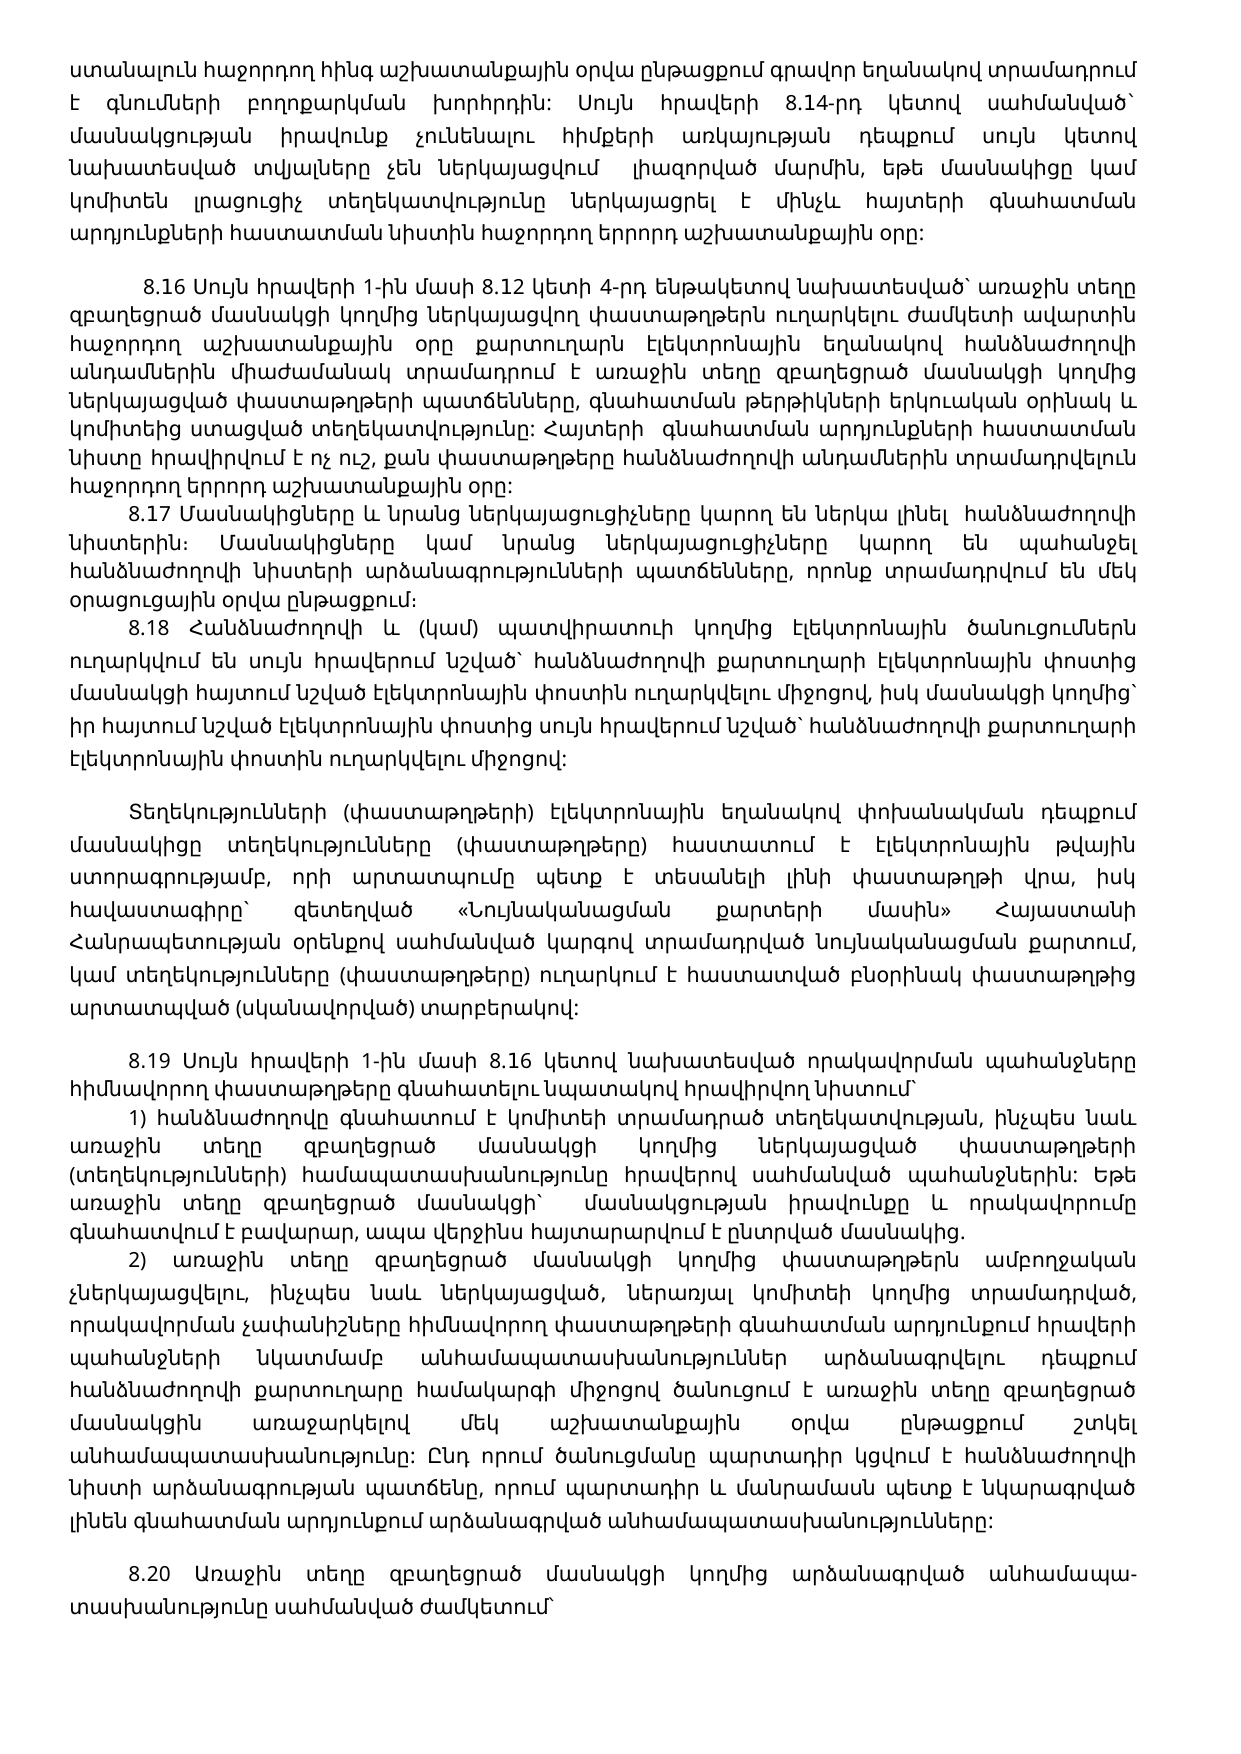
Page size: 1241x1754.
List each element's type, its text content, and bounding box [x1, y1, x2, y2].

text 2) առաջին տեղը զբաղեցրած մասնակցի կողմից փաստաթղթերն ամբողջական չներկայացվելու, ինչպես նաև ներկայացված, ներառյալ կոմիտեի կողմից տրամադրված, որակավորման չափանիշները հիմնավորող փաստաթղթերի գնահատման արդյունքում հրավերի պահանջների նկատմամբ անհամապատասխանություններ արձանագրվելու դեպքում հանձնաժողովի քարտուղարը համակարգի միջոցով ծանուցում է առաջին տեղը զբաղեցրած մասնակցին առաջարկելով մեկ աշխատանքային օրվա ընթացքում շտկել անհամապատասխանությունը: Ընդ որում ծանուցմանը պարտադիր կցվում է հանձնաժողովի նիստի արձանագրության պատճենը, որում պարտադիր և մանրամասն պետք է նկարագրված լինեն գնահատման արդյունքում արձանագրված անհամապատասխանությունները: [69, 1245, 1137, 1534]
text 1) հանձնաժողովը գնահատում է կոմիտեի տրամադրած տեղեկատվության, ինչպես նաև առաջին տեղը զբաղեցրած մասնակցի կողմից ներկայացված փաստաթղթերի (տեղեկությունների) համապատասխանությունը հրավերով սահմանված պահանջներին: Եթե առաջին տեղը զբաղեցրած մասնակցի` մասնակցության իրավունքը և որակավորումը գնահատվում է բավարար, ապա վերջինս հայտարարվում է ընտրված մասնակից. [69, 1103, 1137, 1245]
text 8.16 Սույն հրավերի 1-ին մասի 8.12 կետի 4-րդ ենթակետով նախատեսված` առաջին տեղը զբաղեցրած մասնակցի կողմից ներկայացվող փաստաթղթերն ուղարկելու ժամկետի ավարտին հաջորդող աշխատանքային օրը քարտուղարն էլեկտրոնային եղանակով հանձնաժողովի անդամներին միաժամանակ տրամադրում է առաջին տեղը զբաղեցրած մասնակցի կողմից ներկայացված փաստաթղթերի պատճենները, գնահատման թերթիկների երկուական օրինակ և կոմիտեից ստացված տեղեկատվությունը: Հայտերի գնահատման արդյունքների հաստատման նիստը հրավիրվում է ոչ ուշ, քան փաստաթղթերը հանձնաժողովի անդամներին տրամադրվելուն հաջորդող երրորդ աշխատանքային օրը: [69, 272, 1137, 499]
text 8.18 Հանձնաժողովի և (կամ) պատվիրատուի կողմից էլեկտրոնային ծանուցումներն ուղարկվում են սույն հրավերում նշված` հանձնաժողովի քարտուղարի էլեկտրոնային փոստից մասնակցի հայտում նշված էլեկտրոնային փոստին ուղարկվելու միջոցով, իսկ մասնակցի կողմից` իր հայտում նշված էլեկտրոնային փոստից սույն հրավերում նշված` հանձնաժողովի քարտուղարի էլեկտրոնային փոստին ուղարկվելու միջոցով: [69, 613, 1137, 772]
text 8.19 Սույն հրավերի 1-ին մասի 8.16 կետով նախատեսված որակավորման պահանջները հիմնավորող փաստաթղթերը գնահատելու նպատակով հրավիրվող նիստում` [69, 1046, 1137, 1103]
text Տեղեկությունների (փաստաթղթերի) էլեկտրոնային եղանակով փոխանակման դեպքում մասնակիցը տեղեկությունները (փաստաթղթերը) հաստատում է էլեկտրոնային թվային ստորագրությամբ, որի արտատպումը պետք է տեսանելի լինի փաստաթղթի վրա, իսկ հավաստագիրը` զետեղված «Նույնականացման քարտերի մասին» Հայաստանի Հանրապետության օրենքով սահմանված կարգով տրամադրված նույնականացման քարտում, կամ տեղեկությունները (փաստաթղթերը) ուղարկում է հաստատված բնօրինակ փաստաթղթից արտատպված (սկանավորված) տարբերակով: [69, 797, 1137, 1021]
text 8.20 Առաջին տեղը զբաղեցրած մասնակցի կողմից արձանագրված անհամապատասխանությունը սահմանված ժամկետում՝ [69, 1559, 1137, 1621]
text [69, 56, 1137, 247]
text 8.17 Մասնակիցները և նրանց ներկայացուցիչները կարող են ներկա լինել հանձնաժողովի նիստերին։ Մասնակիցները կամ նրանց ներկայացուցիչները կարող են պահանջել հանձնաժողովի նիստերի արձանագրությունների պատճենները, որոնք տրամադրվում են մեկ օրացուցային օրվա ընթացքում։ [69, 499, 1137, 613]
